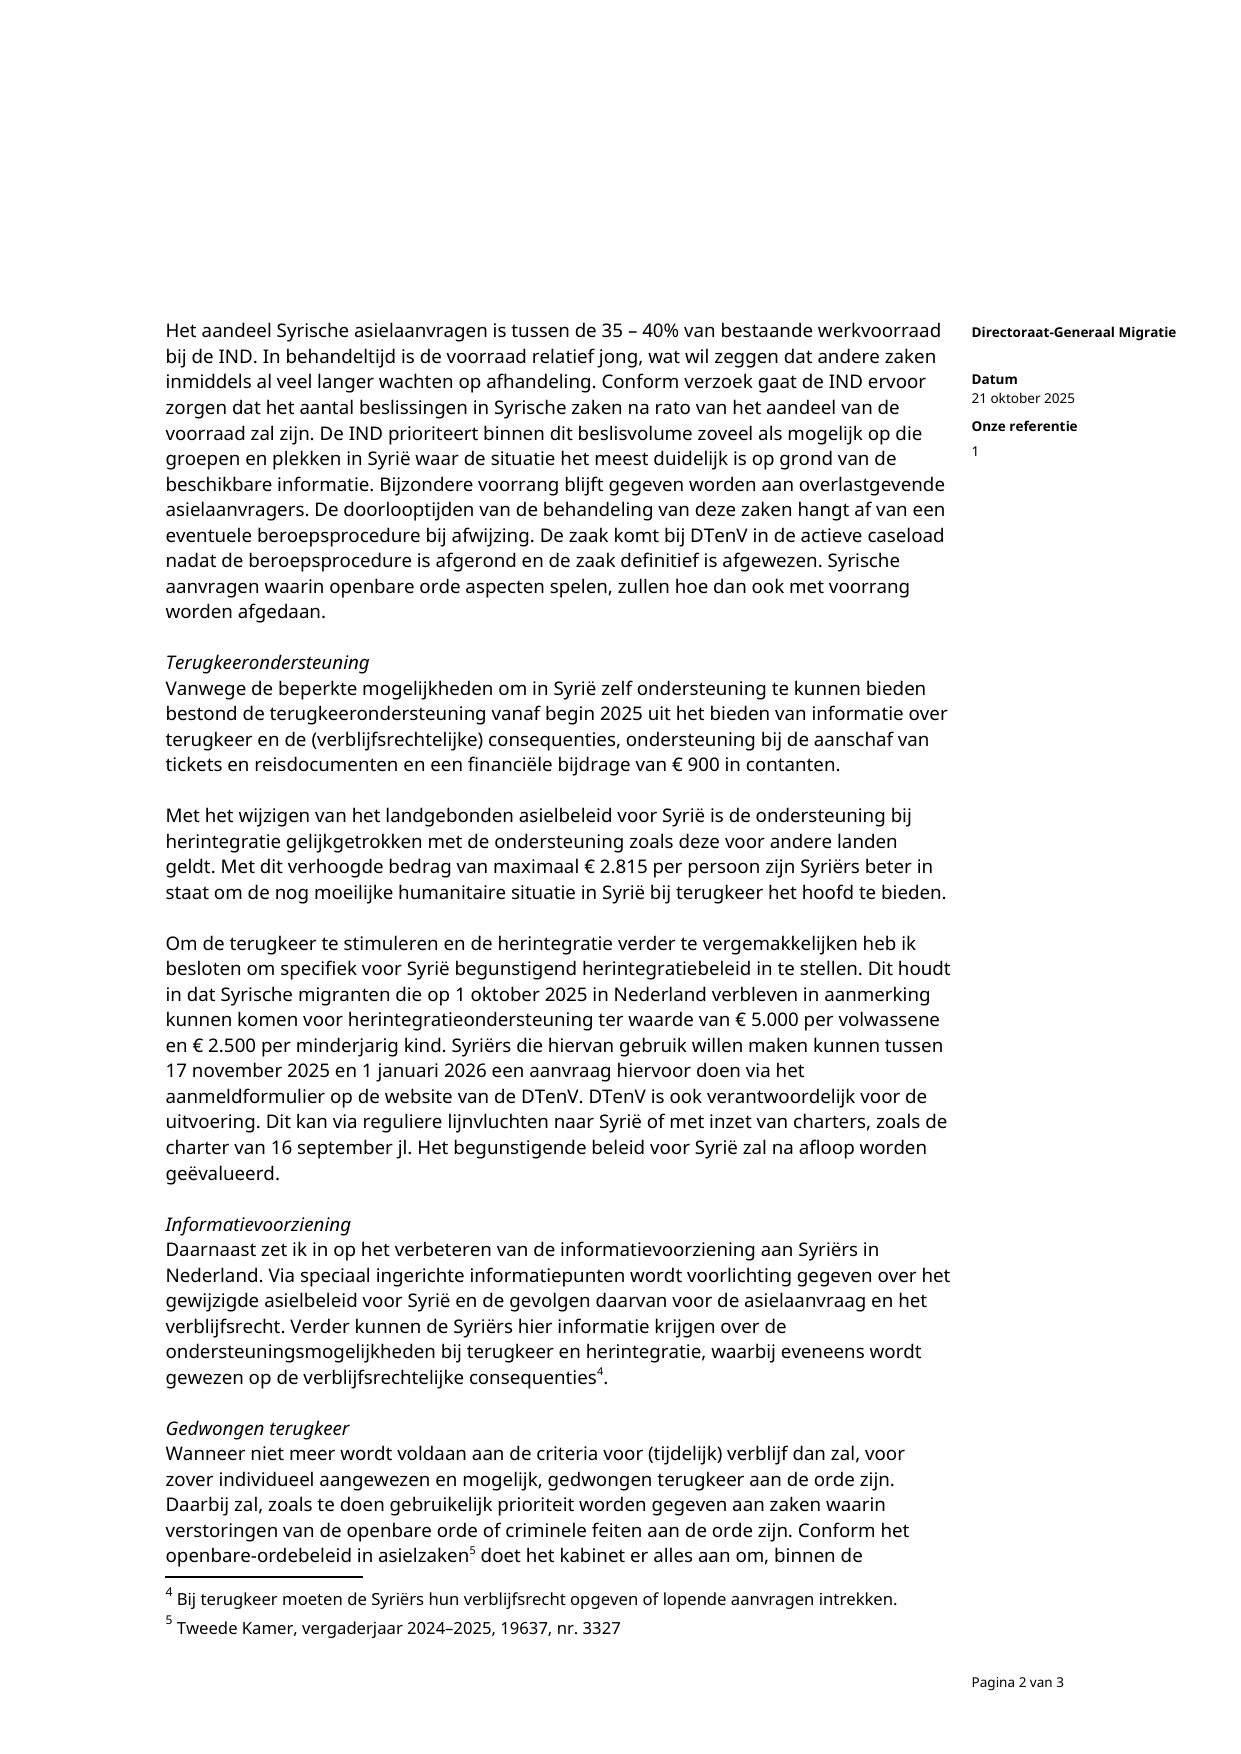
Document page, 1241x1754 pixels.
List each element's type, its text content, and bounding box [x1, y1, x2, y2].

text Terugkeerondersteuning [165, 649, 951, 675]
text Daarnaast zet ik in op het verbeteren van de informatievoorziening aan Syriërs in Nederland. Via speciaal ingerichte informatiepunten wordt voorlichting gegeven over het gewijzigde asielbeleid voor Syrië en de gevolgen daarvan voor de asielaanvraag en het verblijfsrecht. Verder kunnen de Syriërs hier informatie krijgen over de ondersteuningsmogelijkheden bij terugkeer en herintegratie, waarbij eveneens wordt gewezen op de verblijfsrechtelijke consequenties. [165, 1236, 951, 1389]
text Gedwongen terugkeer [165, 1415, 951, 1441]
text Met het wijzigen van het landgebonden asielbeleid voor Syrië is de ondersteuning bij herintegratie gelijkgetrokken met de ondersteuning zoals deze voor andere landen geldt. Met dit verhoogde bedrag van maximaal € 2.815 per persoon zijn Syriërs beter in staat om de nog moeilijke humanitaire situatie in Syrië bij terugkeer het hoofd te bieden. [165, 803, 951, 905]
text Informatievoorziening [165, 1211, 951, 1236]
text Vanwege de beperkte mogelijkheden om in Syrië zelf ondersteuning te kunnen bieden bestond de terugkeerondersteuning vanaf begin 2025 uit het bieden van informatie over terugkeer en de (verblijfsrechtelijke) consequenties, ondersteuning bij de aanschaf van tickets en reisdocumenten en een financiële bijdrage van € 900 in contanten. [165, 675, 951, 777]
text Om de terugkeer te stimuleren en de herintegratie verder te vergemakkelijken heb ik besloten om specifiek voor Syrië begunstigend herintegratiebeleid in te stellen. Dit houdt in dat Syrische migranten die op 1 oktober 2025 in Nederland verbleven in aanmerking kunnen komen voor herintegratieondersteuning ter waarde van € 5.000 per volwassene en € 2.500 per minderjarig kind. Syriërs die hiervan gebruik willen maken kunnen tussen 17 november 2025 en 1 januari 2026 een aanvraag hiervoor doen via het aanmeldformulier op de website van de DTenV. DTenV is ook verantwoordelijk voor de uitvoering. Dit kan via reguliere lijnvluchten naar Syrië of met inzet van charters, zoals de charter van 16 september jl. Het begunstigende beleid voor Syrië zal na afloop worden geëvalueerd. [165, 930, 951, 1185]
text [165, 1441, 951, 1568]
text Het aandeel Syrische asielaanvragen is tussen de 35 – 40% van bestaande werkvoorraad bij de IND. In behandeltijd is de voorraad relatief jong, wat wil zeggen dat andere zaken inmiddels al veel langer wachten op afhandeling. Conform verzoek gaat de IND ervoor zorgen dat het aantal beslissingen in Syrische zaken na rato van het aandeel van de voorraad zal zijn. De IND prioriteert binnen dit beslisvolume zoveel als mogelijk op die groepen en plekken in Syrië waar de situatie het meest duidelijk is op grond van de beschikbare informatie. Bijzondere voorrang blijft gegeven worden aan overlastgevende asielaanvragers. De doorlooptijden van de behandeling van deze zaken hangt af van een eventuele beroepsprocedure bij afwijzing. De zaak komt bij DTenV in de actieve caseload nadat de beroepsprocedure is afgerond en de zaak definitief is afgewezen. Syrische aanvragen waarin openbare orde aspecten spelen, zullen hoe dan ook met voorrang worden afgedaan. [165, 318, 951, 624]
